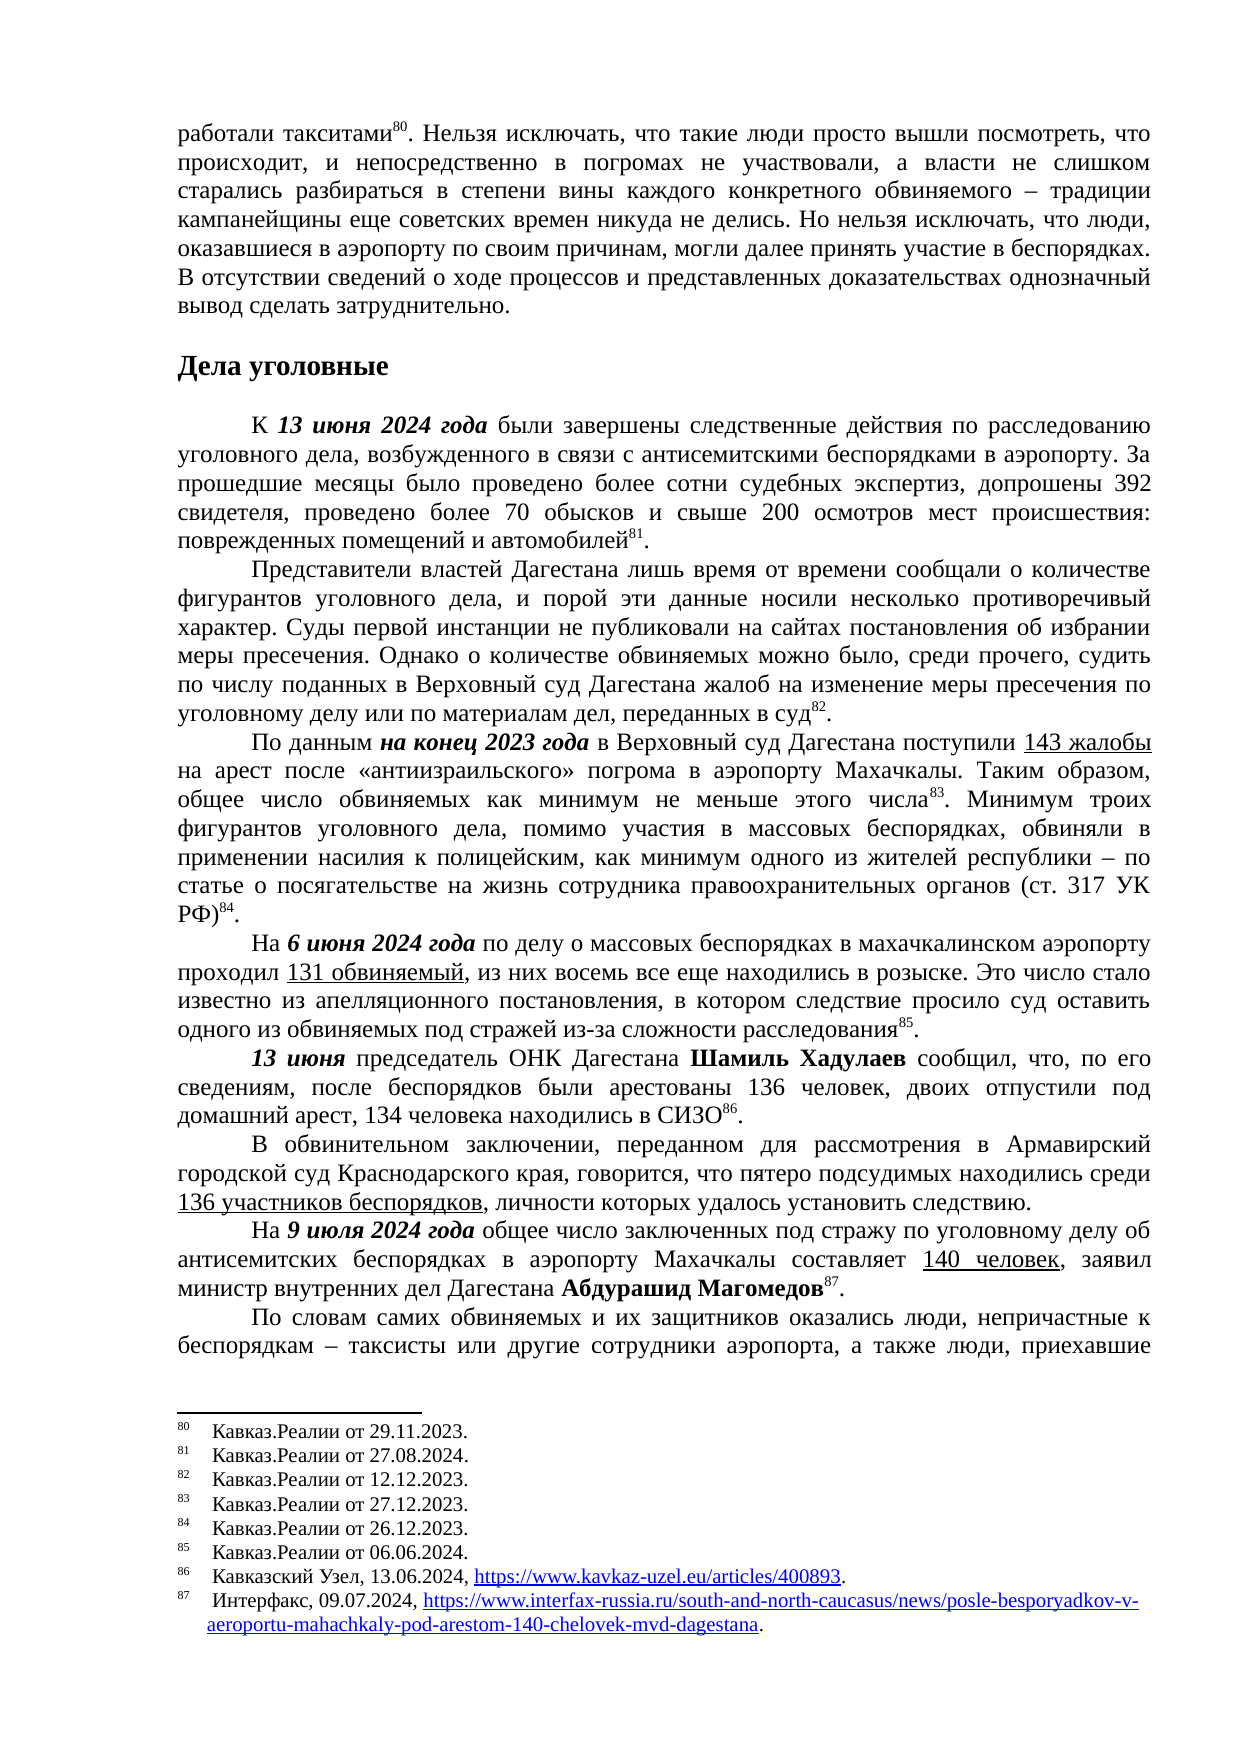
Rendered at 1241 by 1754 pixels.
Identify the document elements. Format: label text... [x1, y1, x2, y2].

text В обвинительном заключении, переданном для рассмотрения в Армавирский городской суд Краснодарского края, говорится, что пятеро подсудимых находились среди 136 участников беспорядков, личности которых удалось установить следствию. [177, 1129, 1152, 1215]
text По данным на конец 2023 года в Верховный суд Дагестана поступили 143 жалобы на арест после «антиизраильского» погрома в аэропорту Махачкалы. Таким образом, общее число обвиняемых как минимум не меньше этого числа. Минимум троих фигурантов уголовного дела, помимо участия в массовых беспорядках, обвиняли в применении насилия к полицейским, как минимум одного из жителей республики – по статье о посягательстве на жизнь сотрудника правоохранительных органов (ст. 317 УК РФ). [177, 727, 1152, 928]
text На 6 июня 2024 года по делу о массовых беспорядках в махачкалинском аэропорту проходил 131 обвиняемый, из них восемь все еще находились в розыске. Это число стало известно из апелляционного постановления, в котором следствие просило суд оставить одного из обвиняемых под стражей из-за сложности расследования. [177, 928, 1152, 1043]
subtitle Дела уголовные [177, 348, 1152, 382]
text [177, 1302, 1152, 1359]
text На 9 июля 2024 года общее число заключенных под стражу по уголовному делу об антисемитских беспорядках в аэропорту Махачкалы составляет 140 человек, заявил министр внутренних дел Дагестана Абдурашид Магомедов. [177, 1215, 1152, 1302]
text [177, 118, 1152, 319]
text К 13 июня 2024 года были завершены следственные действия по расследованию уголовного дела, возбужденного в связи с антисемитскими беспорядками в аэропорту. За прошедшие месяцы было проведено более сотни судебных экспертиз, допрошены 392 свидетеля, проведено более 70 обысков и свыше 200 осмотров мест происшествия: поврежденных помещений и автомобилей. [177, 410, 1152, 554]
text 13 июня председатель ОНК Дагестана Шамиль Хадулаев сообщил, что, по его сведениям, после беспорядков были арестованы 136 человек, двоих отпустили под домашний арест, 134 человека находились в СИЗО. [177, 1043, 1152, 1129]
text Представители властей Дагестана лишь время от времени сообщали о количестве фигурантов уголовного дела, и порой эти данные носили несколько противоречивый характер. Суды первой инстанции не публиковали на сайтах постановления об избрании меры пресечения. Однако о количестве обвиняемых можно было, среди прочего, судить по числу поданных в Верховный суд Дагестана жалоб на изменение меры пресечения по уголовному делу или по материалам дел, переданных в суд. [177, 554, 1152, 727]
